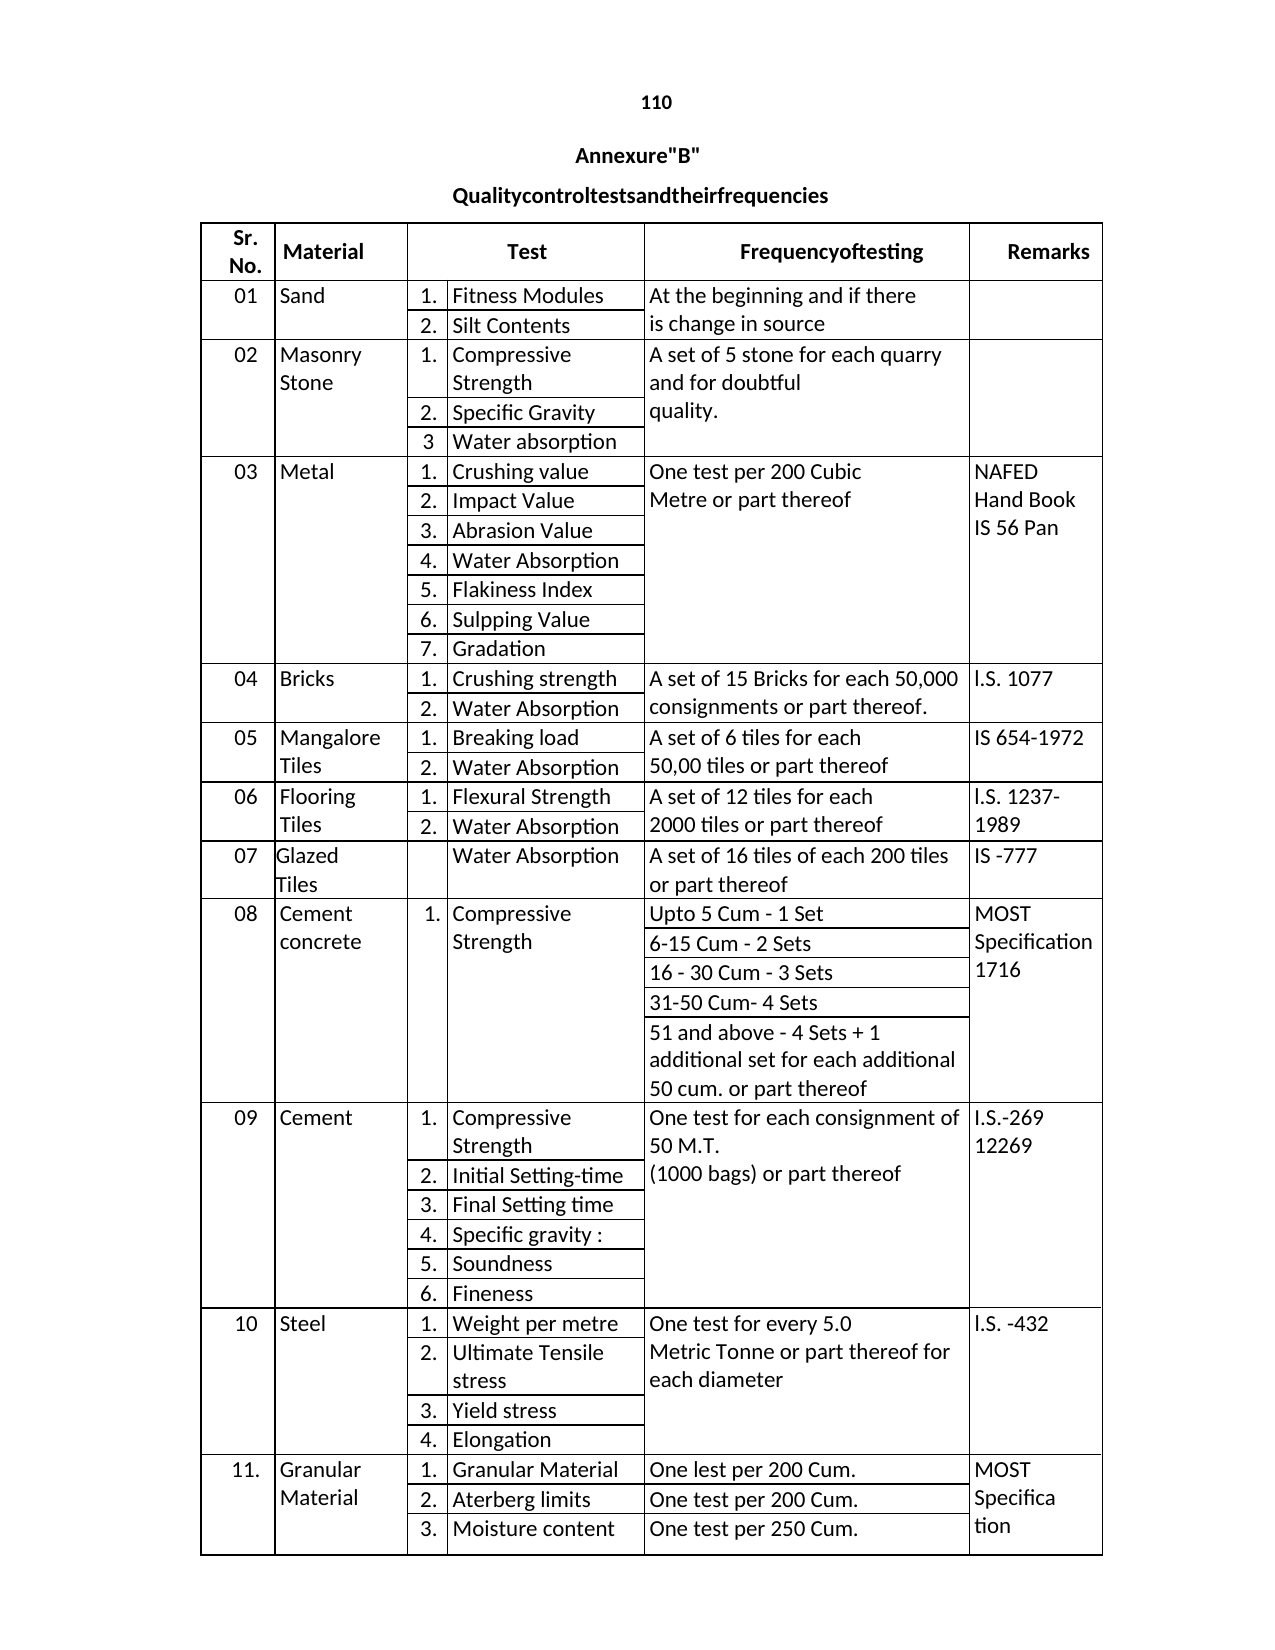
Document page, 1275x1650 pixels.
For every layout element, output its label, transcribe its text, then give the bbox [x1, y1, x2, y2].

table_cell 2. [408, 1161, 447, 1189]
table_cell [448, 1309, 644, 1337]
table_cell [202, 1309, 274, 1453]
table_cell 6-15 Cum - 2 Sets [645, 929, 969, 957]
table_cell Impact Value [448, 487, 644, 515]
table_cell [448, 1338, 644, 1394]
table_cell Water Absorption [448, 546, 644, 574]
table_cell 3. [408, 516, 447, 544]
table_cell 2. [408, 694, 447, 722]
text Annexure"B" [112, 141, 1163, 169]
table_cell 09 [202, 1103, 274, 1307]
table_cell 1. [408, 281, 447, 309]
table_cell 1. [408, 457, 447, 485]
table_cell 1. [408, 1103, 447, 1159]
table_cell l.S. 1077 [970, 664, 1102, 722]
table_cell 02 [202, 340, 274, 456]
table_cell 05 [202, 723, 274, 781]
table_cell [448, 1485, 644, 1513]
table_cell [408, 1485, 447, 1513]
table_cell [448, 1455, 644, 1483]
table_cell I.S.-269 12269 [970, 1103, 1102, 1307]
table_header Remarks [970, 224, 1102, 279]
table_cell 1. [408, 723, 447, 751]
table_cell 1. [408, 664, 447, 692]
table_header Material [276, 224, 407, 279]
table_cell Water Absorption [448, 753, 644, 781]
table_cell 51 and above - 4 Sets + 1 additional set for each additional 50 cum. or part thereof [645, 1018, 969, 1102]
table_cell 4. [408, 546, 447, 574]
table_cell Initial Setting-time [448, 1161, 644, 1189]
table_cell Sand [276, 281, 407, 339]
table_cell IS 654-1972 [970, 723, 1102, 781]
table_cell Compressive Strength [448, 1103, 644, 1159]
table_cell Glazed Tiles [276, 842, 407, 898]
table_cell [970, 340, 1102, 456]
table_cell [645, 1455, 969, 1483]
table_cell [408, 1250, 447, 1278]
table_cell 2. [408, 812, 447, 840]
table_cell A set of 5 stone for each quarry and for doubtful quality. [645, 340, 969, 456]
table_cell Breaking load [448, 723, 644, 751]
table_cell Crushing value [448, 457, 644, 485]
table_cell 07 [202, 842, 274, 898]
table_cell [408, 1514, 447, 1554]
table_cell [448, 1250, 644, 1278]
table_cell Cement concrete [276, 899, 407, 1102]
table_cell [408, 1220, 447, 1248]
table_header Test [408, 224, 644, 279]
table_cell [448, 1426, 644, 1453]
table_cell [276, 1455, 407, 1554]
table_cell 06 [202, 783, 274, 840]
table_cell Masonry Stone [276, 340, 407, 456]
table_cell Water Absorption [448, 812, 644, 840]
table_cell Cement [276, 1103, 407, 1307]
table_cell 03 [202, 457, 274, 663]
table_cell 5. [408, 576, 447, 603]
table_cell Mangalore Tiles [276, 723, 407, 781]
table_cell 31-50 Cum- 4 Sets [645, 988, 969, 1016]
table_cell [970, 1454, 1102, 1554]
table_cell 2. [408, 311, 447, 339]
table_cell Final Setting time [448, 1191, 644, 1218]
table_cell Water Absorption [448, 842, 644, 898]
table_cell NAFED Hand Book IS 56 Pan [970, 457, 1102, 663]
table_cell 6. [408, 605, 447, 633]
table_cell 16 - 30 Cum - 3 Sets [645, 958, 969, 986]
table_cell Sulpping Value [448, 605, 644, 633]
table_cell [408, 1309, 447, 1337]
table_cell 3. [408, 1191, 447, 1218]
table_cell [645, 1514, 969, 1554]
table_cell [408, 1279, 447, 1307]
table_cell One test for each consignment of 50 M.T. (1000 bags) or part thereof [645, 1103, 969, 1307]
table_cell 08 [202, 899, 274, 1102]
table_cell Abrasion Value [448, 516, 644, 544]
table_cell 01 [202, 281, 274, 339]
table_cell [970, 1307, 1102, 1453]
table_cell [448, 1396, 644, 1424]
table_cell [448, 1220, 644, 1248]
table_cell 3 [408, 428, 447, 456]
subtitle Qualitycontroltestsandtheirfrequencies [112, 181, 1168, 209]
table_cell 1. [408, 340, 447, 396]
table_cell At the beginning and if there is change in source [645, 281, 969, 339]
table_cell MOST Specification 1716 [970, 899, 1102, 1102]
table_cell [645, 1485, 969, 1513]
table_cell 2. [408, 487, 447, 515]
table_cell 1. [408, 899, 447, 1102]
table_cell Water Absorption [448, 694, 644, 722]
table_cell 1. [408, 783, 447, 811]
table_cell l.S. 1237- 1989 [970, 783, 1102, 840]
table_cell 7. [408, 635, 447, 663]
table_cell 2. [408, 398, 447, 426]
table_cell IS -777 [970, 842, 1102, 898]
table_cell Flooring Tiles [276, 783, 407, 840]
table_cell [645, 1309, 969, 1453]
table_cell Compressive Strength [448, 899, 644, 1102]
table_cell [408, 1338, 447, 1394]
table_cell A set of 15 Bricks for each 50,000 consignments or part thereof. [645, 664, 969, 722]
table_cell Silt Contents [448, 311, 644, 339]
table_cell Metal [276, 457, 407, 663]
table_cell [970, 281, 1102, 339]
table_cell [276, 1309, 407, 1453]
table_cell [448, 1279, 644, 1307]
table_cell Gradation [448, 635, 644, 663]
table_cell Fitness Modules [448, 281, 644, 309]
table_cell Flexural Strength [448, 783, 644, 811]
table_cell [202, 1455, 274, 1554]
table_cell Flakiness Index [448, 576, 644, 603]
table_header Frequencyoftesting [645, 224, 969, 279]
table_cell Water absorption [448, 428, 644, 456]
table_cell [408, 842, 447, 898]
table_cell A set of 6 tiles for each 50,00 tiles or part thereof [645, 723, 969, 781]
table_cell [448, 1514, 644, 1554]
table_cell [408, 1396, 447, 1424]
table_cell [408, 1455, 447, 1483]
table_cell 2. [408, 753, 447, 781]
table_cell Bricks [276, 664, 407, 722]
table_cell Crushing strength [448, 664, 644, 692]
table_cell A set of 16 tiles of each 200 tiles or part thereof [645, 842, 969, 898]
table_cell Specific Gravity [448, 398, 644, 426]
table_cell Compressive Strength [448, 340, 644, 396]
table_cell A set of 12 tiles for each 2000 tiles or part thereof [645, 783, 969, 840]
table_header Sr. No. [202, 224, 274, 279]
table_cell 04 [202, 664, 274, 722]
table_cell Upto 5 Cum - 1 Set [645, 899, 969, 927]
table_cell One test per 200 Cubic Metre or part thereof [645, 457, 969, 663]
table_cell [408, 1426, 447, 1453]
